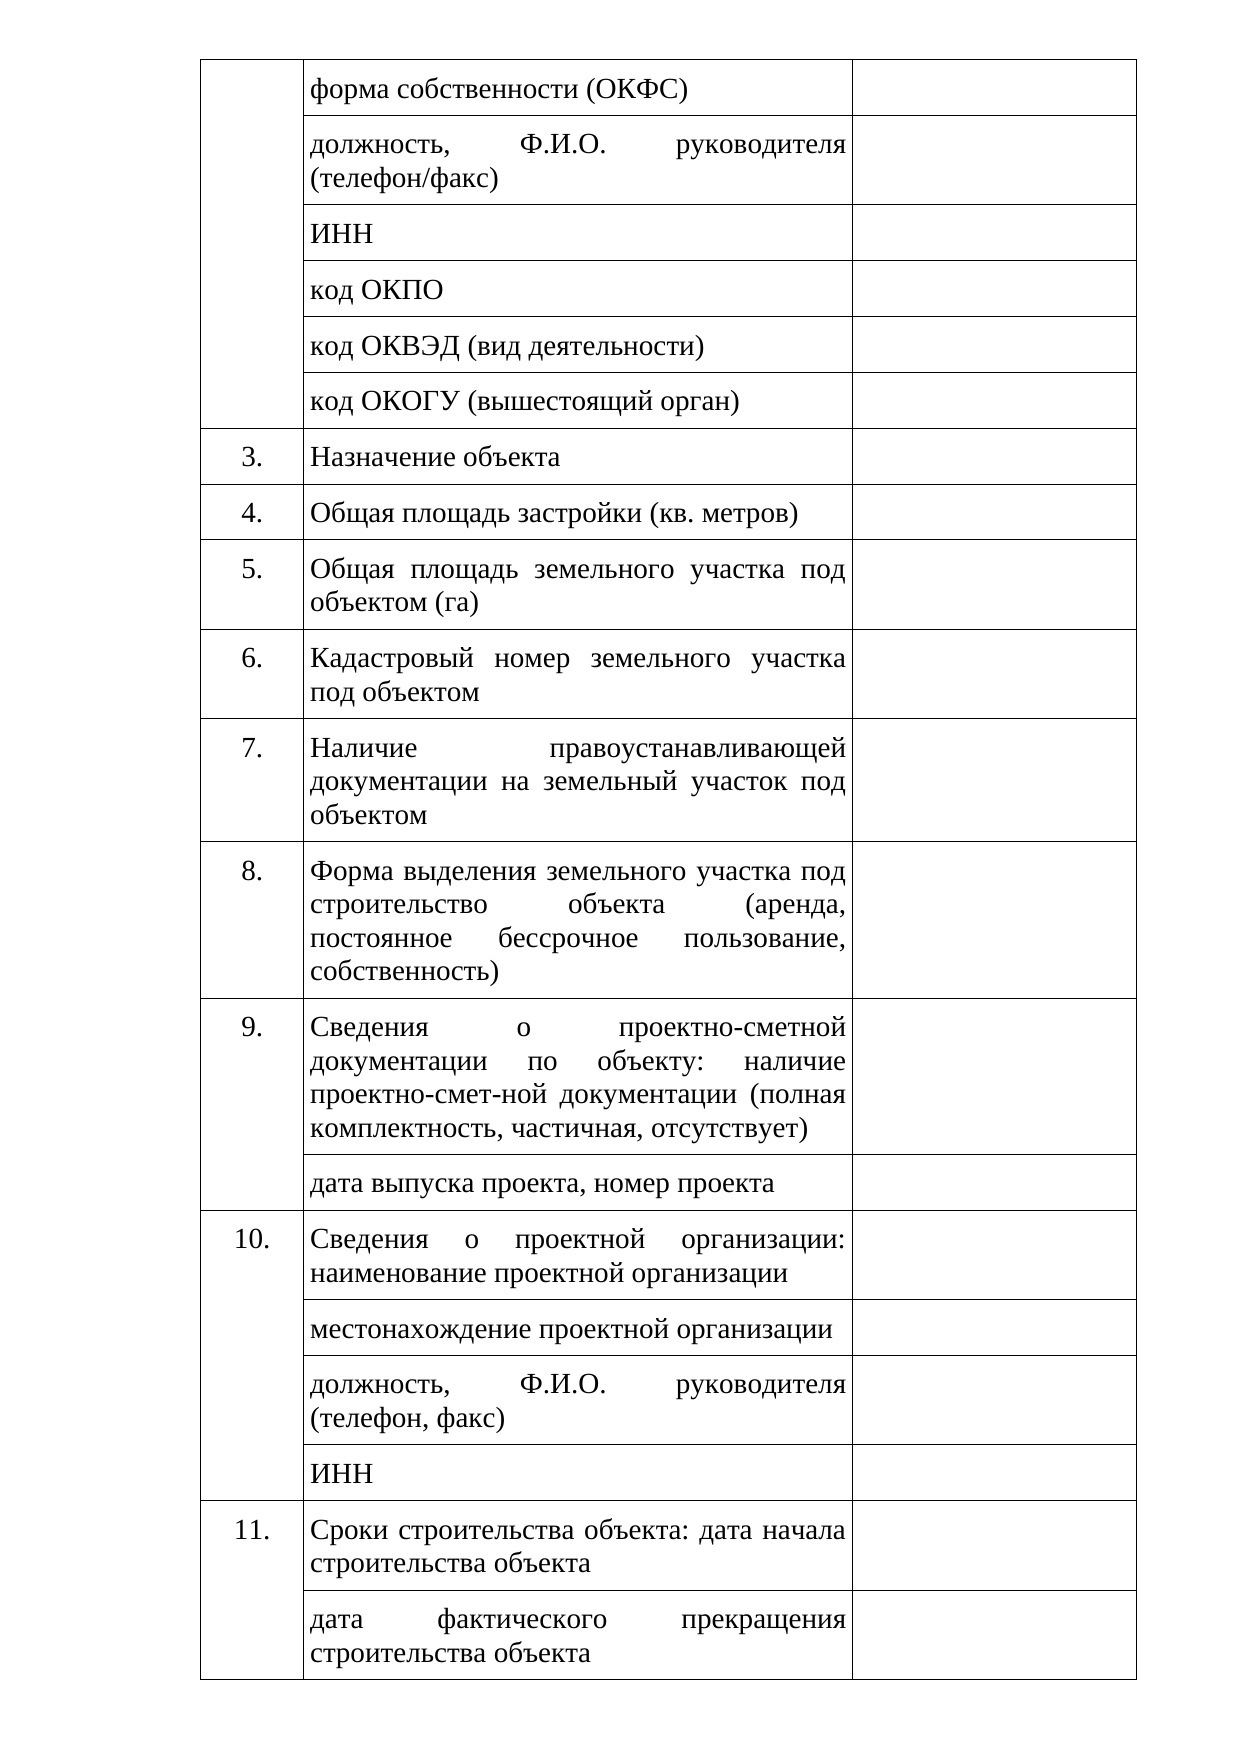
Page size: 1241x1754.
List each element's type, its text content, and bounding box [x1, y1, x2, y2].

table_cell [853, 60, 1136, 115]
table_cell дата фактического прекращения строительства объекта [304, 1591, 852, 1679]
table_cell [853, 719, 1136, 841]
table_cell должность, Ф.И.О. руководителя (телефон/факс) [304, 116, 852, 204]
table_cell [853, 485, 1136, 539]
table_cell 7. [201, 719, 303, 841]
table_cell [853, 429, 1136, 483]
table_cell Сроки строительства объекта: дата начала строительства объекта [304, 1501, 852, 1589]
table_cell должность, Ф.И.О. руководителя (телефон, факс) [304, 1356, 852, 1444]
table_cell [853, 116, 1136, 204]
table_cell [853, 1445, 1136, 1500]
table_cell [853, 317, 1136, 372]
table_cell 3. [201, 429, 303, 483]
table_cell 6. [201, 630, 303, 718]
table_cell 5. [201, 540, 303, 629]
table_cell Сведения о проектно-сметной документации по объекту: наличие проектно-смет-ной документации (полная комплектность, частичная, отсутствует) [304, 999, 852, 1154]
table_cell форма собственности (ОКФС) [304, 60, 852, 115]
table_cell Наличие правоустанавливающей документации на земельный участок под объектом [304, 719, 852, 841]
table_cell ИНН [304, 1445, 852, 1500]
table_cell Общая площадь земельного участка под объектом (га) [304, 540, 852, 629]
table_cell код ОКПО [304, 261, 852, 316]
table_cell 4. [201, 485, 303, 539]
table_cell [853, 1356, 1136, 1444]
table_cell 10. [201, 1211, 303, 1500]
table_cell [853, 261, 1136, 316]
table_cell код ОКОГУ (вышестоящий орган) [304, 373, 852, 428]
table_cell Сведения о проектной организации: наименование проектной организации [304, 1211, 852, 1299]
table_cell [853, 540, 1136, 629]
table_cell [853, 1501, 1136, 1589]
table_cell [853, 373, 1136, 428]
table_cell [853, 205, 1136, 260]
table_cell 8. [201, 842, 303, 997]
table_cell дата выпуска проекта, номер проекта [304, 1155, 852, 1210]
table_cell [853, 1591, 1136, 1679]
table_cell 11. [201, 1501, 303, 1679]
table_cell [853, 842, 1136, 997]
table_cell [853, 1155, 1136, 1210]
table_cell [853, 1211, 1136, 1299]
table_cell код ОКВЭД (вид деятельности) [304, 317, 852, 372]
table_cell [853, 999, 1136, 1154]
table_cell Общая площадь застройки (кв. метров) [304, 485, 852, 539]
table_cell [853, 630, 1136, 718]
table_cell Назначение объекта [304, 429, 852, 483]
table_cell Форма выделения земельного участка под строительство объекта (аренда, постоянное бессрочное пользование, собственность) [304, 842, 852, 997]
table_cell Кадастровый номер земельного участка под объектом [304, 630, 852, 718]
table_cell местонахождение проектной организации [304, 1300, 852, 1355]
table_cell [853, 1300, 1136, 1355]
table_cell 9. [201, 999, 303, 1210]
table_cell ИНН [304, 205, 852, 260]
